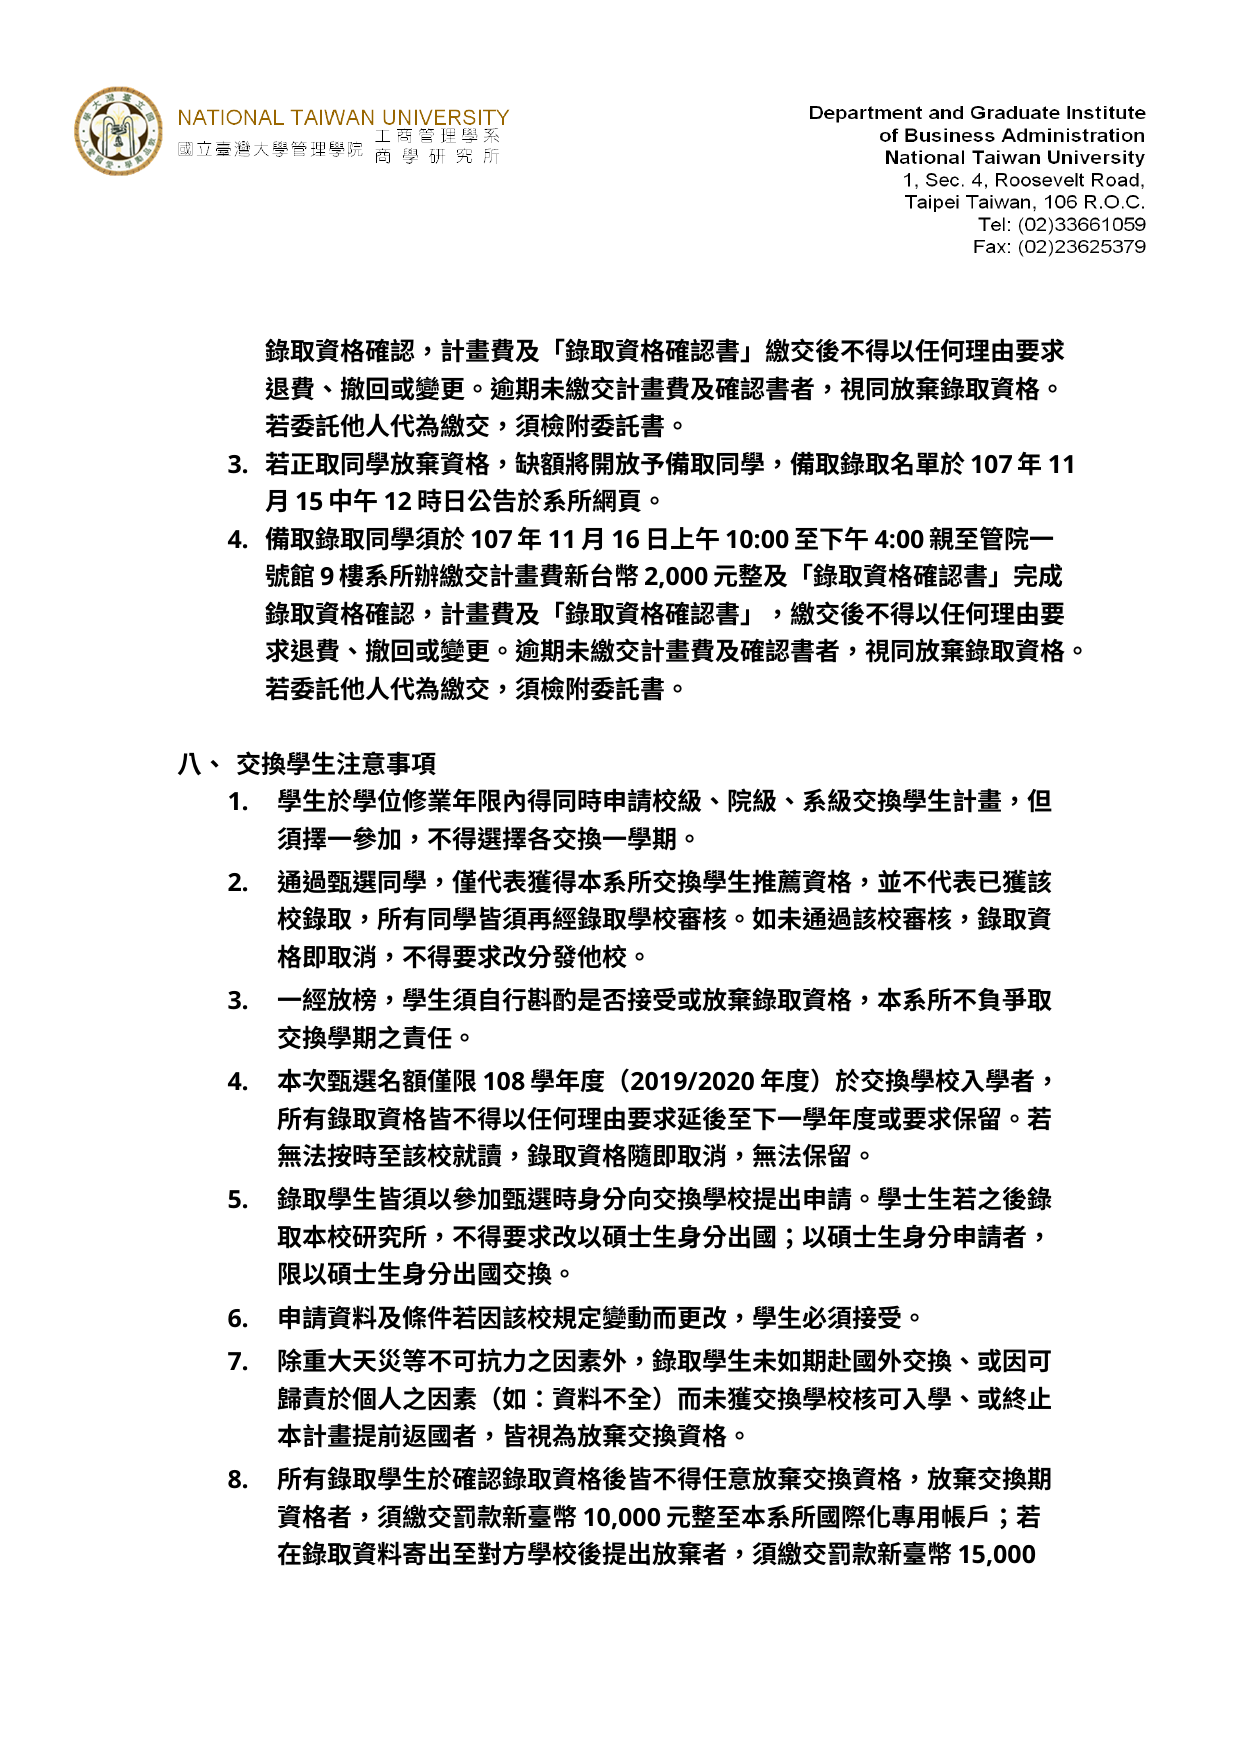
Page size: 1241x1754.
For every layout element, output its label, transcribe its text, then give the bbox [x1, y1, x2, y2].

list 一經放榜，學生須自行斟酌是否接受或放棄錄取資格，本系所不負爭取交換學期之責任。 [227, 980, 1063, 1055]
list 本次甄選名額僅限108學年度（2019/2020年度）於交換學校入學者，所有錄取資格皆不得以任何理由要求延後至下一學年度或要求保留。若無法按時至該校就讀，錄取資格隨即取消，無法保留。 [227, 1061, 1063, 1173]
list 除重大天災等不可抗力之因素外，錄取學生未如期赴國外交換、或因可歸責於個人之因素（如：資料不全）而未獲交換學校核可入學、或終止本計畫提前返國者，皆視為放棄交換資格。 [227, 1341, 1063, 1453]
list 所有錄取學生於確認錄取資格後皆不得任意放棄交換資格，放棄交換期資格者，須繳交罰款新臺幣10,000元整至本系所國際化專用帳戶；若在錄取資料寄出至對方學校後提出放棄者，須繳交罰款新臺幣15,000元整至本系所國際化專用帳戶。 [227, 1459, 1063, 1572]
list 備取錄取同學須於107年11月16日上午10:00至下午4:00親至管院一號館9樓系所辦繳交計畫費新台幣2,000元整及「錄取資格確認書」完成錄取資格確認，計畫費及「錄取資格確認書」，繳交後不得以任何理由要求退費、撤回或變更。逾期未繳交計畫費及確認書者，視同放棄錄取資格。若委託他人代為繳交，須檢附委託書。 [227, 518, 1078, 706]
picture [8, 75, 513, 190]
list 學生於學位修業年限內得同時申請校級、院級、系級交換學生計畫，但須擇一參加，不得選擇各交換一學期。 [227, 781, 1063, 856]
list 申請資料及條件若因該校規定變動而更改，學生必須接受。 [227, 1298, 1063, 1335]
list 若正取同學放棄資格，缺額將開放予備取同學，備取錄取名單於107年11月15中午12時日公告於系所網頁。 [227, 443, 1078, 518]
list 交換學生注意事項 [177, 743, 1063, 781]
list 錄取學生皆須以參加甄選時身分向交換學校提出申請。學士生若之後錄取本校研究所，不得要求改以碩士生身分出國；以碩士生身分申請者，限以碩士生身分出國交換。 [227, 1179, 1063, 1292]
list 通過甄選同學，僅代表獲得本系所交換學生推薦資格，並不代表已獲該校錄取，所有同學皆須再經錄取學校審核。如未通過該校審核，錄取資格即取消，不得要求改分發他校。 [227, 862, 1063, 974]
picture [796, 93, 1153, 263]
